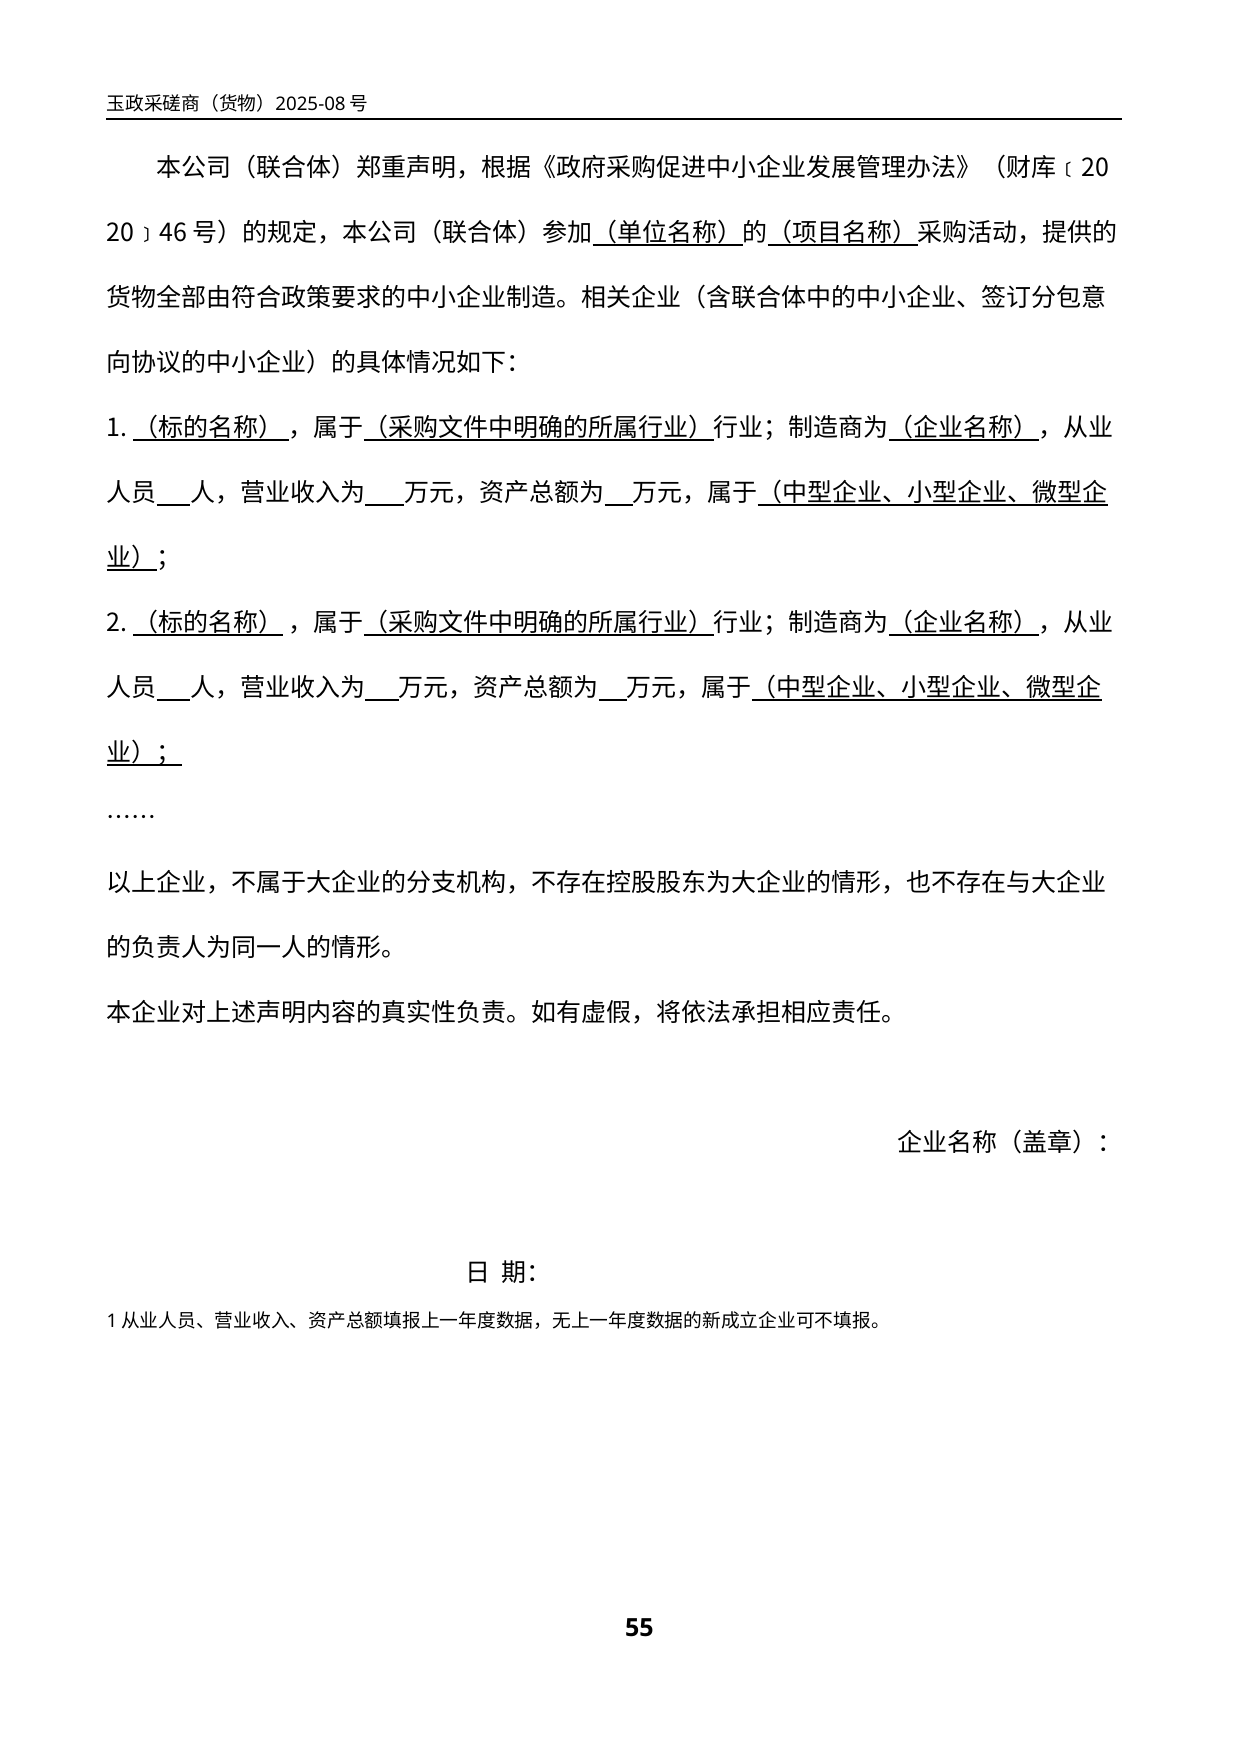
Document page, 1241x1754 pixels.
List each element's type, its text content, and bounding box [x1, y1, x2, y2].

text 本公司（联合体）郑重声明，根据《政府采购促进中小企业发展管理办法》（财库﹝2020﹞46 号）的规定，本公司（联合体）参加（单位名称）的（项目名称）采购活动，提供的货物全部由符合政策要求的中小企业制造。相关企业（含联合体中的中小企业、签订分包意向协议的中小企业）的具体情况如下： [106, 133, 1122, 393]
text 以上企业，不属于大企业的分支机构，不存在控股股东为大企业的情形，也不存在与大企业的负责人为同一人的情形。 [106, 848, 1122, 978]
text 日 期： [106, 1238, 1022, 1303]
text 企业名称（盖章）： [106, 1108, 1122, 1173]
text 1. （标的名称） ，属于（采购文件中明确的所属行业）行业；制造商为（企业名称），从业人员 人，营业收入为 万元，资产总额为 万元，属于（中型企业、小型企业、微型企业）； [106, 393, 1122, 588]
text 本企业对上述声明内容的真实性负责。如有虚假，将依法承担相应责任。 [106, 978, 1122, 1043]
text 1从业人员、营业收入、资产总额填报上一年度数据，无上一年度数据的新成立企业可不填报。 [106, 1303, 1122, 1336]
text …… [106, 783, 1122, 848]
text 2. （标的名称） ，属于（采购文件中明确的所属行业）行业；制造商为（企业名称），从业人员 人，营业收入为 万元，资产总额为 万元，属于（中型企业、小型企业、微型企业）； [106, 588, 1122, 783]
